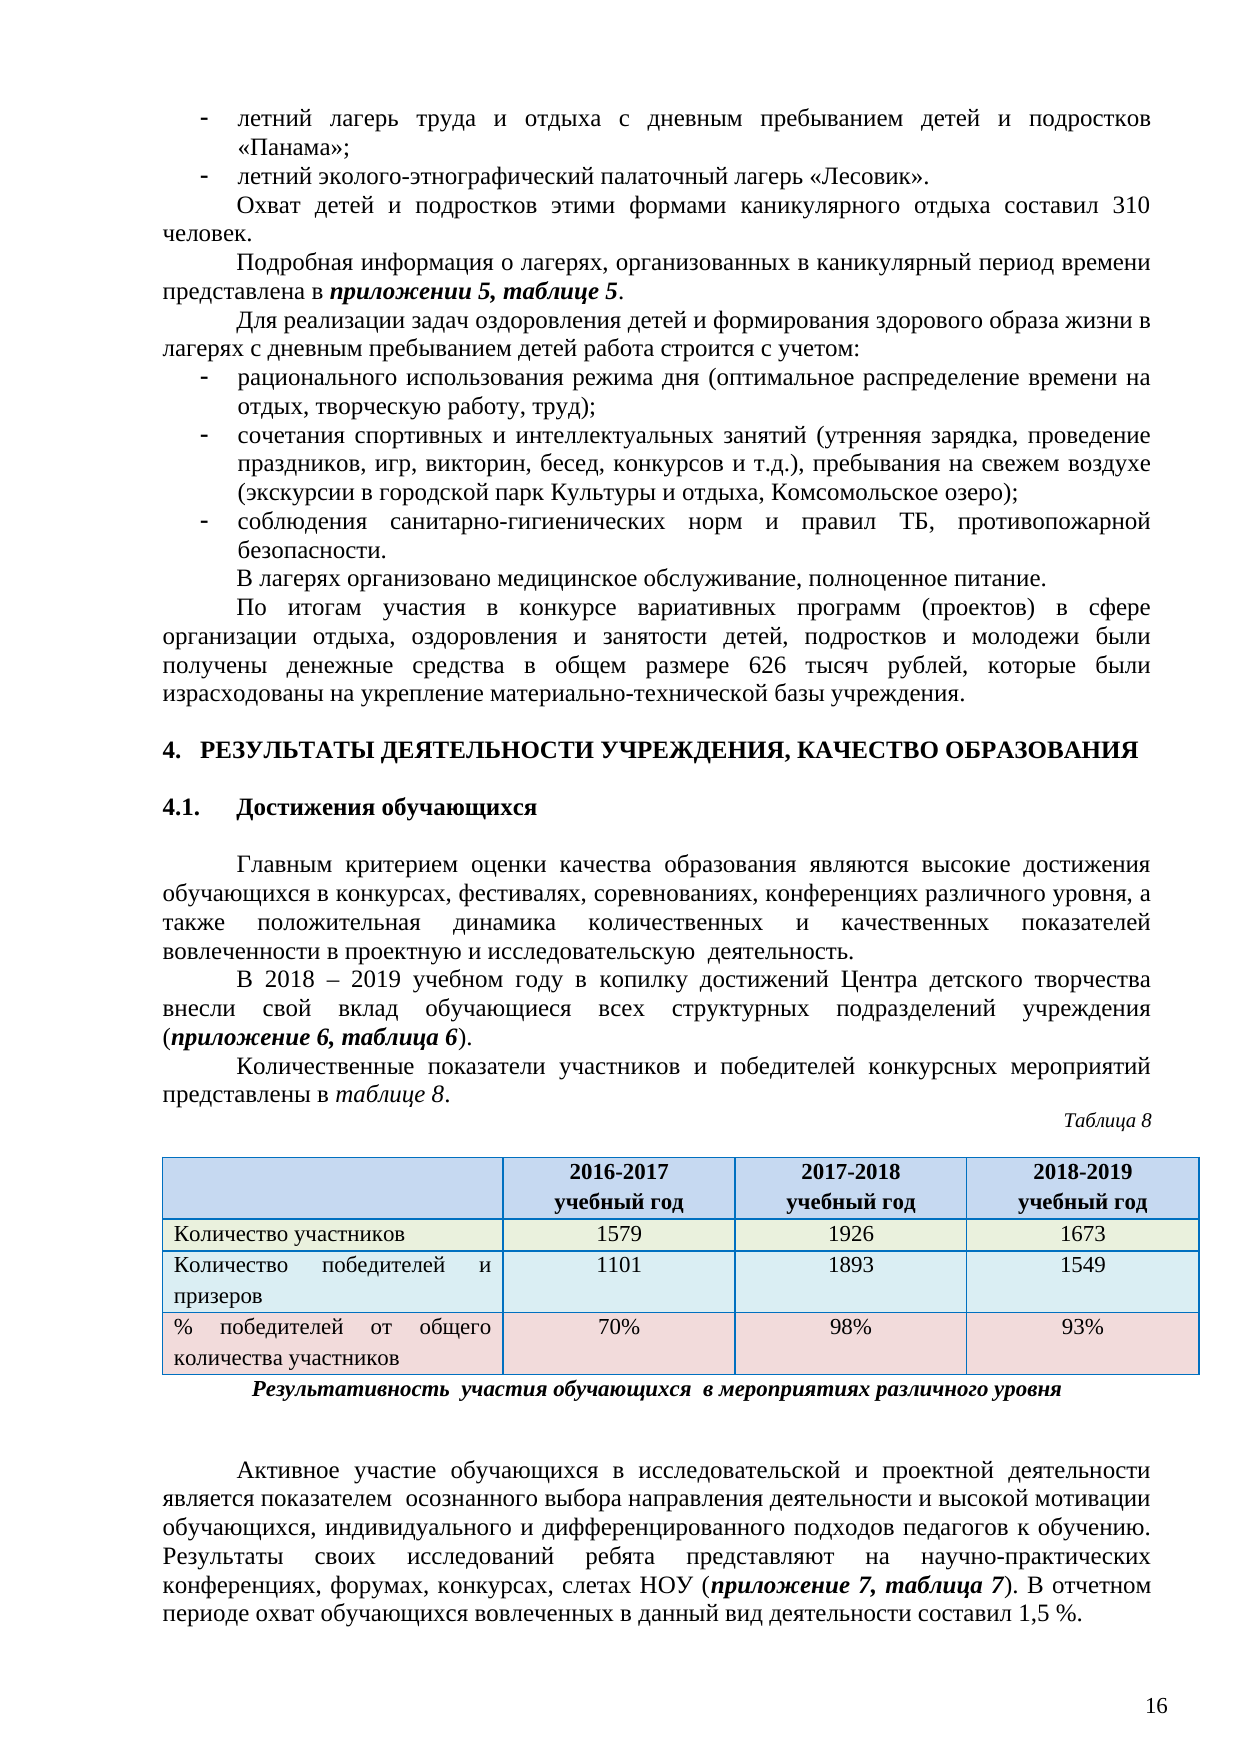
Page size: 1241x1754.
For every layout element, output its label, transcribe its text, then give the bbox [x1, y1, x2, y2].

table_cell % победителей от общего количества участников [163, 1313, 502, 1374]
text Главным критерием оценки качества образования являются высокие достижения обучающихся в конкурсах, фестивалях, соревнованиях, конференциях различного уровня, а также положительная динамика количественных и качественных показателей вовлеченности в проектную и исследовательскую деятельность. [162, 849, 1152, 964]
text В лагерях организовано медицинское обслуживание, полноценное питание. [162, 563, 1152, 592]
table_cell 1673 [967, 1220, 1198, 1250]
list соблюдения санитарно-гигиенических норм и правил ТБ, противопожарной безопасности. [200, 506, 1152, 563]
table_header 2018-2019 учебный год [967, 1158, 1198, 1218]
table_cell 93% [967, 1313, 1198, 1374]
text В 2018 – 2019 учебном году в копилку достижений Центра детского творчества внесли свой вклад обучающиеся всех структурных подразделений учреждения (приложение 6, таблица 6). [162, 964, 1152, 1051]
text По итогам участия в конкурсе вариативных программ (проектов) в сфере организации отдыха, оздоровления и занятости детей, подростков и молодежи были получены денежные средства в общем размере 626 тысяч рублей, которые были израсходованы на укрепление материально-технической базы учреждения. [162, 592, 1152, 707]
text Охват детей и подростков этими формами каникулярного отдыха составил 310 человек. [162, 190, 1152, 247]
text Количественные показатели участников и победителей конкурсных мероприятий представлены в таблице 8. [162, 1051, 1152, 1108]
table_header 2017-2018 учебный год [736, 1158, 966, 1218]
table_cell 1893 [736, 1252, 966, 1312]
table_cell Количество победителей и призеров [163, 1252, 502, 1312]
table_cell 1926 [736, 1220, 966, 1250]
table_cell 70% [504, 1313, 734, 1374]
list рационального использования режима дня (оптимальное распределение времени на отдых, творческую работу, труд); [200, 362, 1152, 420]
list РЕЗУЛЬТАТЫ ДЕЯТЕЛЬНОСТИ УЧРЕЖДЕНИЯ, КАЧЕСТВО ОБРАЗОВАНИЯ [162, 735, 1152, 764]
list сочетания спортивных и интеллектуальных занятий (утренняя зарядка, проведение праздников, игр, викторин, бесед, конкурсов и т.д.), пребывания на свежем воздухе (экскурсии в городской парк Культуры и отдыха, Комсомольское озеро); [200, 420, 1152, 506]
list Достижения обучающихся [162, 792, 1152, 821]
text Для реализации задач оздоровления детей и формирования здорового образа жизни в лагерях с дневным пребыванием детей работа строится с учетом: [162, 305, 1152, 362]
table_header 2016-2017 учебный год [504, 1158, 734, 1218]
text Результативность участия обучающихся в мероприятиях различного уровня [162, 1375, 1152, 1401]
list летний эколого-этнографический палаточный лагерь «Лесовик». [200, 161, 1152, 190]
list летний лагерь труда и отдыха с дневным пребыванием детей и подростков «Панама»; [200, 103, 1152, 161]
table_cell Количество участников [163, 1220, 502, 1250]
text Подробная информация о лагерях, организованных в каникулярный период времени представлена в приложении 5, таблице 5. [162, 247, 1152, 305]
table_cell 1579 [504, 1220, 734, 1250]
text Таблица 8 [162, 1108, 1152, 1132]
table_cell 1101 [504, 1252, 734, 1312]
text Активное участие обучающихся в исследовательской и проектной деятельности является показателем осознанного выбора направления деятельности и высокой мотивации обучающихся, индивидуального и дифференцированного подходов педагогов к обучению. Результаты своих исследований ребята представляют на научно-практических конференциях, форумах, конкурсах, слетах НОУ (приложение 7, таблица 7). В отчетном периоде охват обучающихся вовлеченных в данный вид деятельности составил 1,5 %. [162, 1455, 1152, 1627]
table_cell 1549 [967, 1252, 1198, 1312]
table_header [163, 1158, 502, 1218]
table_cell 98% [736, 1313, 966, 1374]
